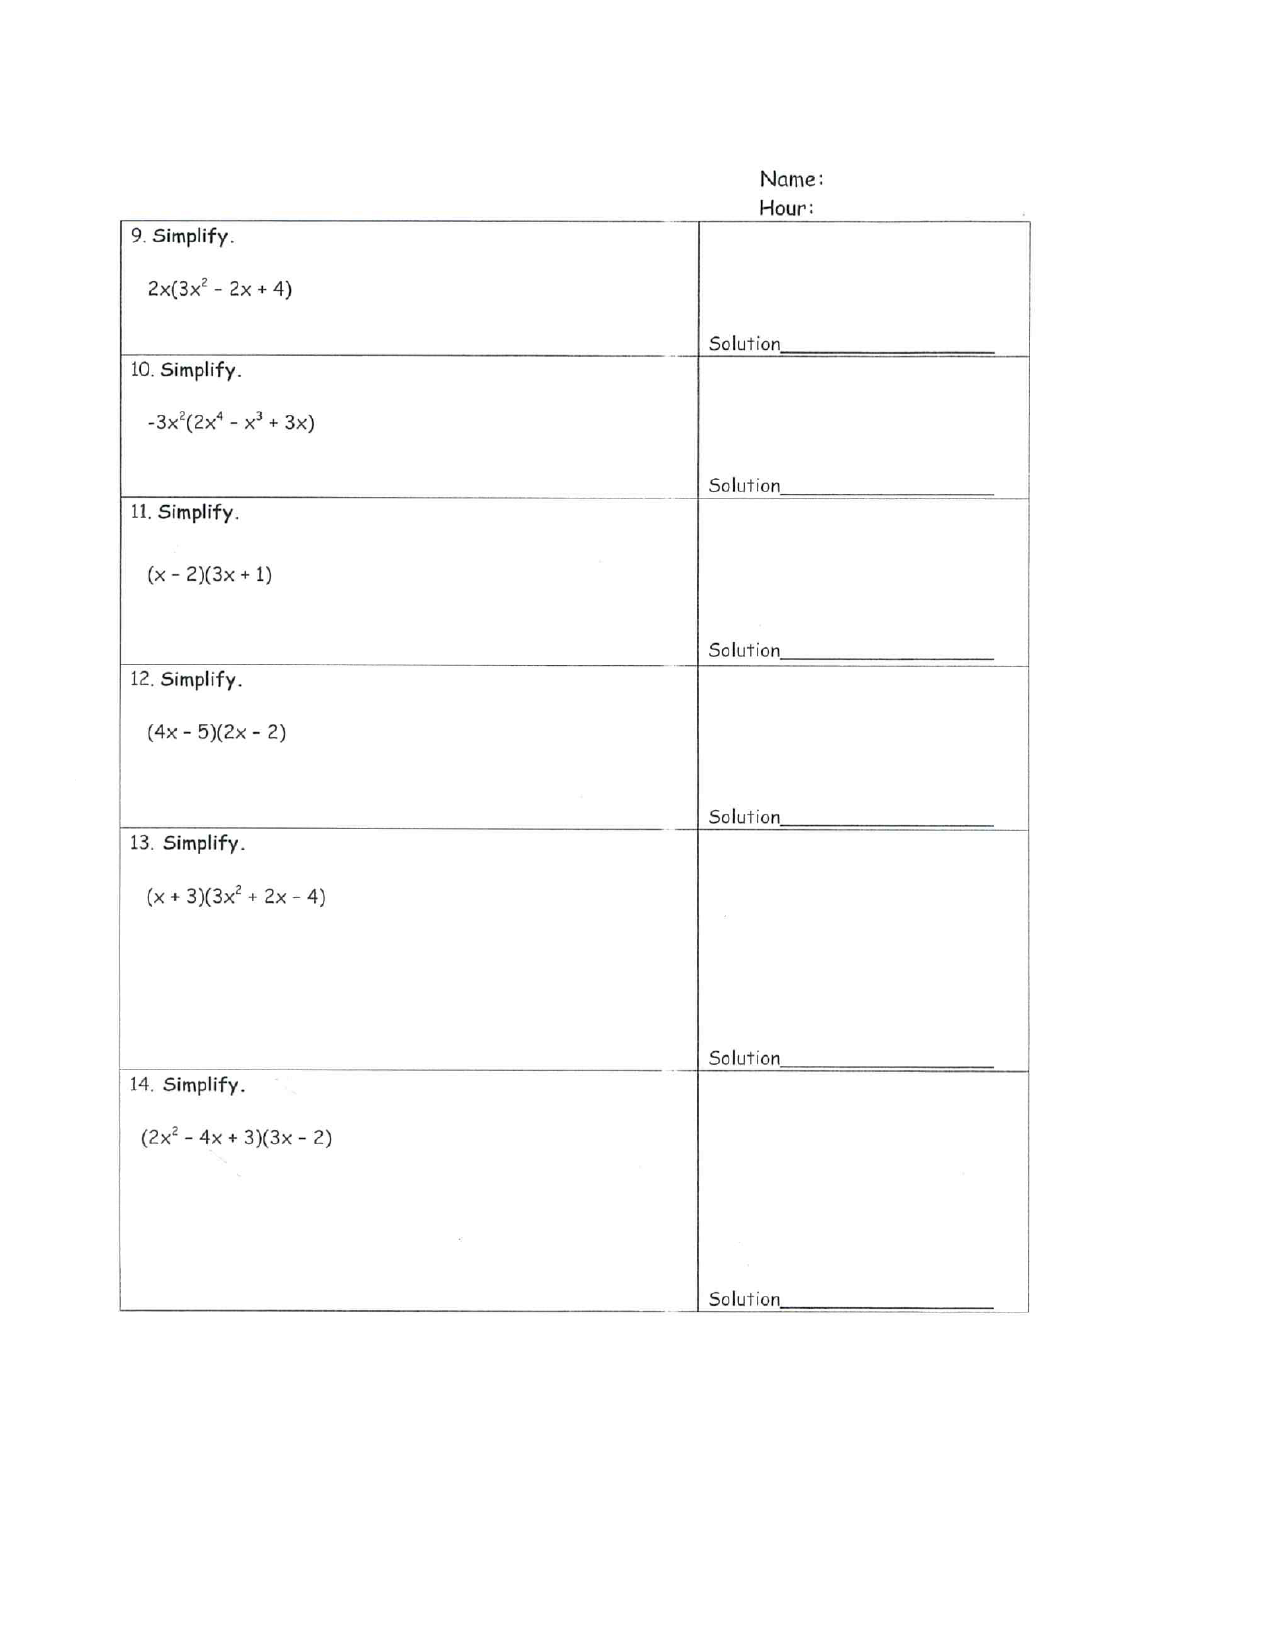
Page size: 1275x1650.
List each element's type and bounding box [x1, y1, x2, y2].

picture [75, 150, 1050, 1316]
